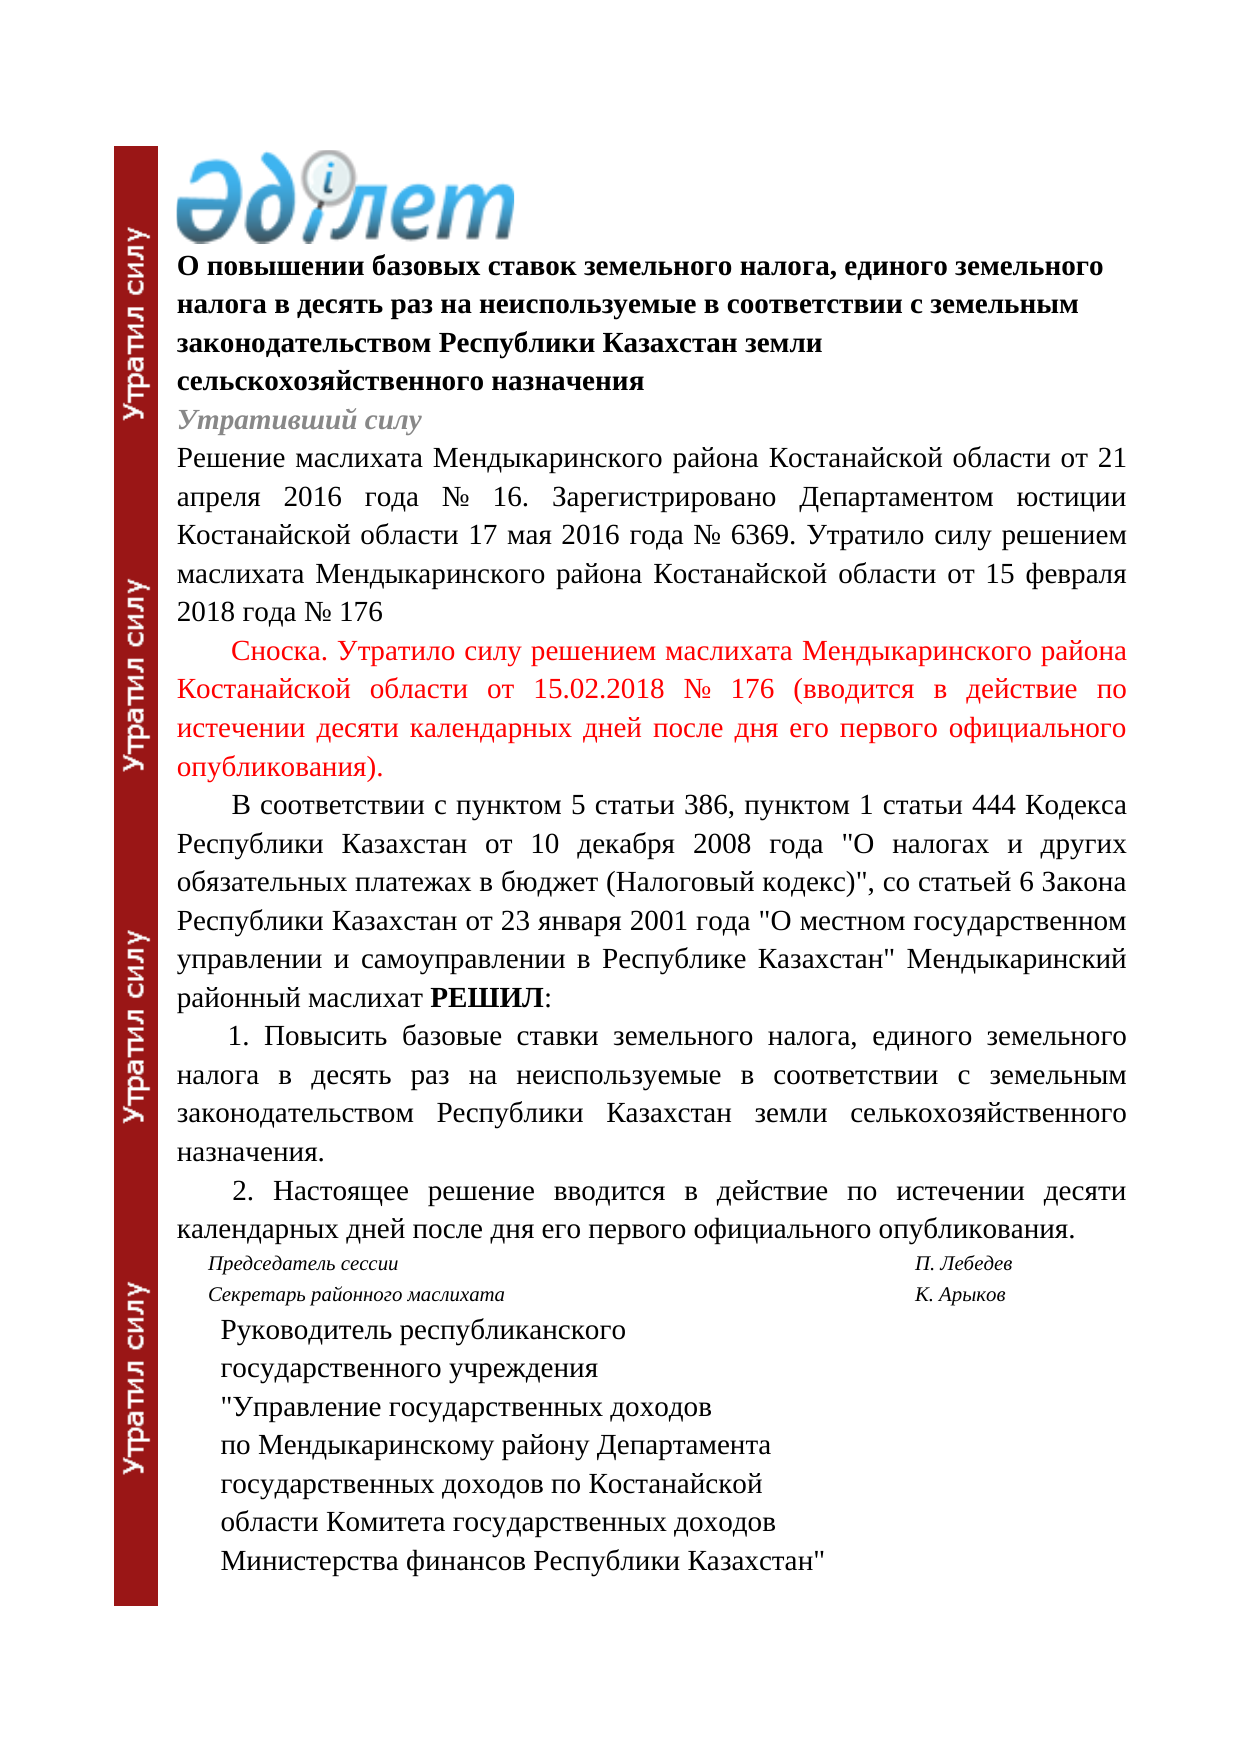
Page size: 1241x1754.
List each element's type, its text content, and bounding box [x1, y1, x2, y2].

picture [114, 782, 158, 787]
text государственного учреждения [112, 1350, 1128, 1384]
text государственных доходов по Костанайской [112, 1466, 1128, 1499]
text Сноска. Утратило силу решением маслихата Мендыкаринского района Костанайской области от 15.02.2018 № 176 (вводится в действие по истечении десяти календарных дней после дня его первого официального опубликования). [112, 633, 1128, 782]
picture [114, 1422, 158, 1427]
text Решение маслихата Мендыкаринского района Костанайской области от 21 апреля 2016 года № 16. Зарегистрировано Департаментом юстиции Костанайской области 17 мая 2016 года № 6369. Утратило силу решением маслихата Мендыкаринского района Костанайской области от 15 февраля 2018 года № 176 [112, 440, 1128, 628]
picture [114, 1384, 158, 1389]
table_header П. Лебедев [913, 1250, 1240, 1281]
table_cell Секретарь районного маслихата [101, 1281, 913, 1312]
picture [114, 1013, 158, 1018]
text области Комитета государственных доходов [112, 1504, 1128, 1538]
picture [114, 1538, 158, 1543]
text "Управление государственных доходов [112, 1389, 1128, 1422]
text 2. Настоящее решение вводится в действие по истечении десяти календарных дней после дня его первого официального опубликования. [112, 1173, 1128, 1245]
picture [176, 150, 515, 244]
picture [114, 397, 158, 402]
text Утративший силу [112, 402, 1128, 435]
picture [114, 1461, 158, 1466]
text О повышении базовых ставок земельного налога, единого земельного налога в десять раз на неиспользуемые в соответствии с земельным законодательством Республики Казахстан земли сельскохозяйственного назначения [112, 248, 1128, 397]
text Руководитель республиканского [112, 1312, 1128, 1345]
table_cell К. Арыков [913, 1281, 1240, 1312]
text по Мендыкаринскому району Департамента [112, 1427, 1128, 1461]
picture [114, 1499, 158, 1504]
picture [114, 628, 158, 633]
text 1. Повысить базовые ставки земельного налога, единого земельного налога в десять раз на неиспользуемые в соответствии с земельным законодательством Республики Казахстан земли селькохозяйственного назначения. [112, 1018, 1128, 1168]
picture [114, 1345, 158, 1350]
text В соответствии с пунктом 5 статьи 386, пунктом 1 статьи 444 Кодекса Республики Казахстан от 10 декабря 2008 года "О налогах и других обязательных платежах в бюджет (Налоговый кодекс)", со статьей 6 Закона Республики Казахстан от 23 января 2001 года "О местном государственном управлении и самоуправлении в Республике Казахстан" Мендыкаринский районный маслихат РЕШИЛ: [112, 787, 1128, 1013]
picture [114, 1168, 158, 1173]
picture [114, 146, 158, 248]
text Министерства финансов Республики Казахстан" [112, 1543, 1128, 1577]
picture [114, 435, 158, 440]
picture [114, 1245, 158, 1250]
table_header Председатель сессии [101, 1250, 913, 1281]
picture [114, 1577, 158, 1606]
